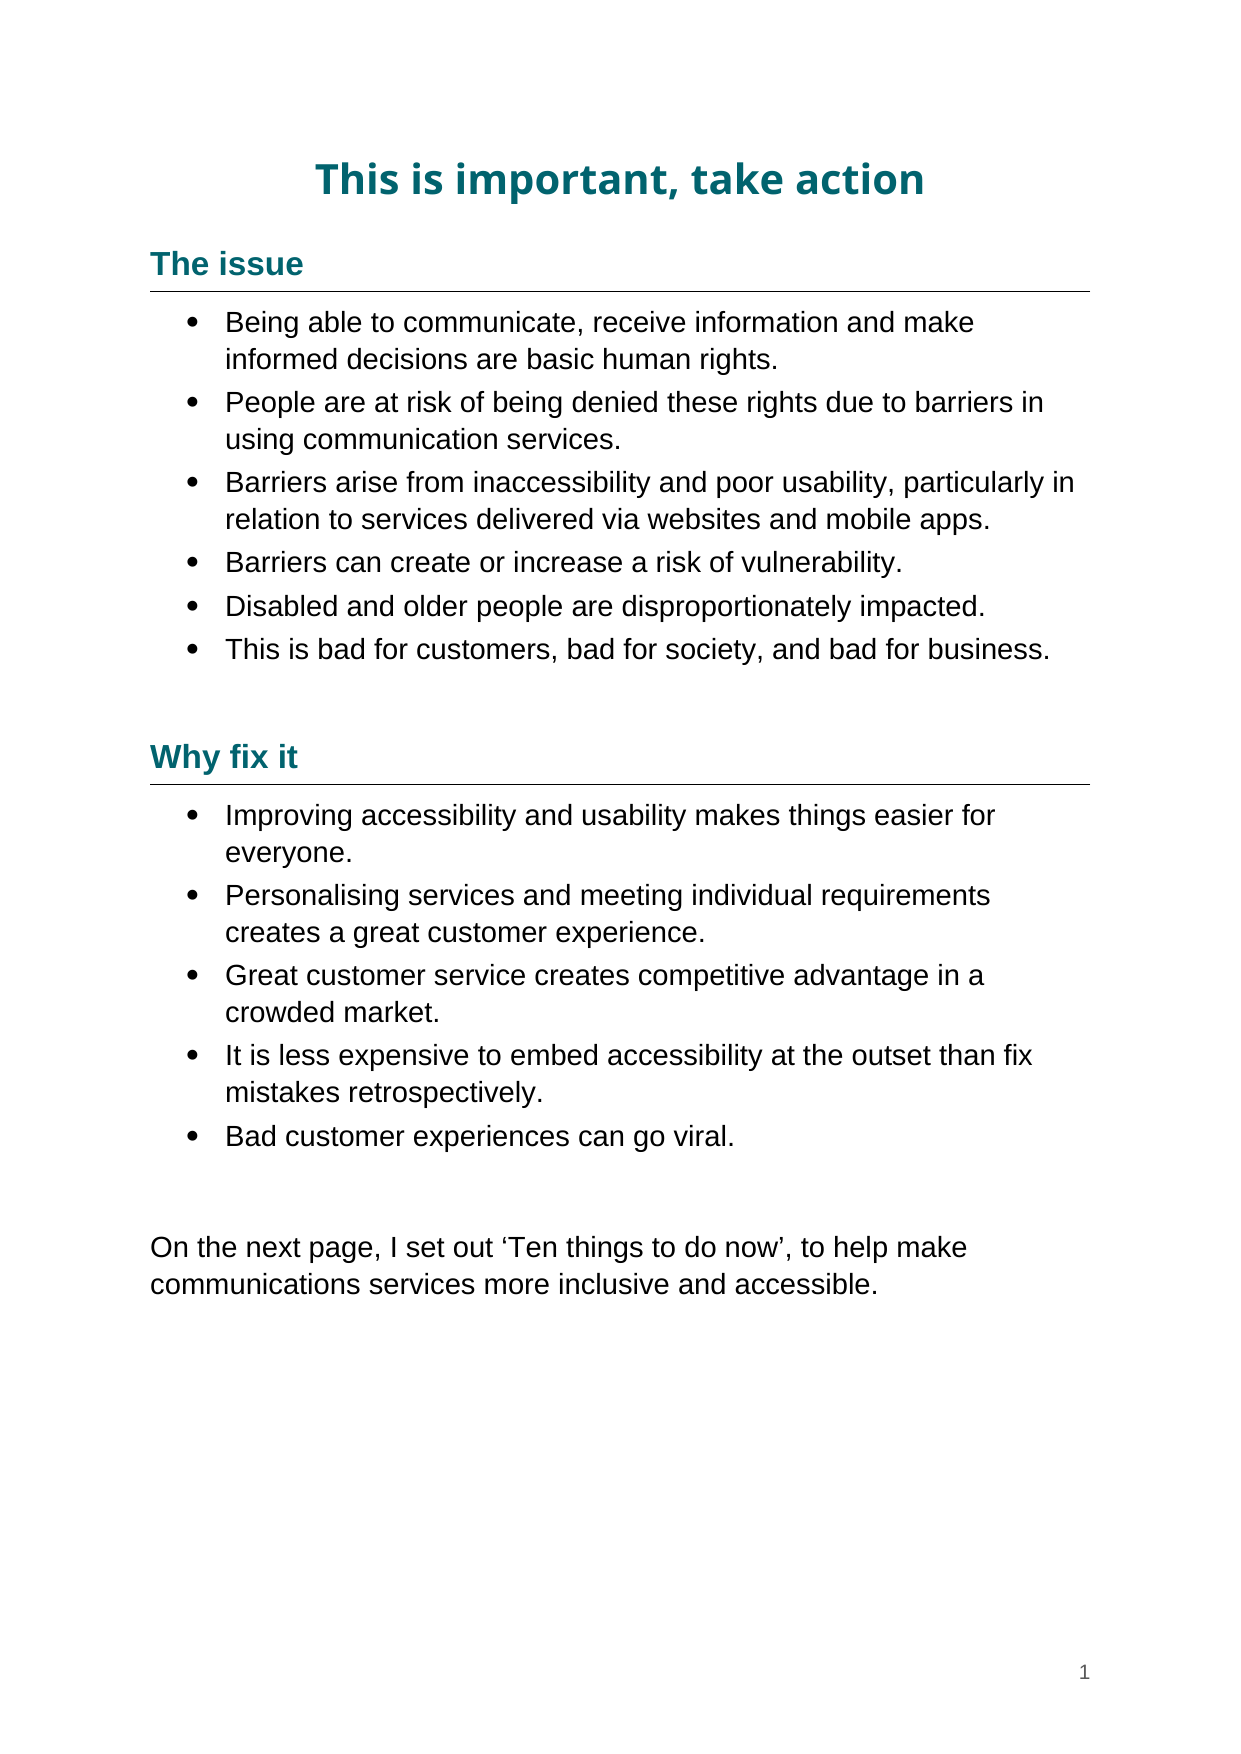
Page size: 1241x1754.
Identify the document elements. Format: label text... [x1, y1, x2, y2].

list It is less expensive to embed accessibility at the outset than fix mistakes retrospectively. [187, 1038, 1090, 1109]
list Improving accessibility and usability makes things easier for everyone. [187, 798, 1090, 868]
list Bad customer experiences can go viral. [187, 1119, 1090, 1152]
list Barriers arise from inaccessibility and poor usability, particularly in relation to services delivered via websites and mobile apps. [187, 465, 1090, 536]
subtitle This is important, take action [150, 150, 1090, 207]
list This is bad for customers, bad for society, and bad for business. [187, 632, 1090, 697]
text On the next page, I set out ‘Ten things to do now’, to help make communications services more inclusive and accessible. [150, 1230, 1090, 1301]
subtitle The issue [150, 244, 1090, 291]
list Personalising services and meeting individual requirements creates a great customer experience. [187, 878, 1090, 949]
list Great customer service creates competitive advantage in a crowded market. [187, 958, 1090, 1029]
list Barriers can create or increase a risk of vulnerability. [187, 545, 1090, 579]
subtitle Why fix it [150, 737, 1090, 784]
list People are at risk of being denied these rights due to barriers in using communication services. [187, 385, 1090, 455]
list Being able to communicate, receive information and make informed decisions are basic human rights. [187, 304, 1090, 375]
list Disabled and older people are disproportionately impacted. [187, 588, 1090, 622]
